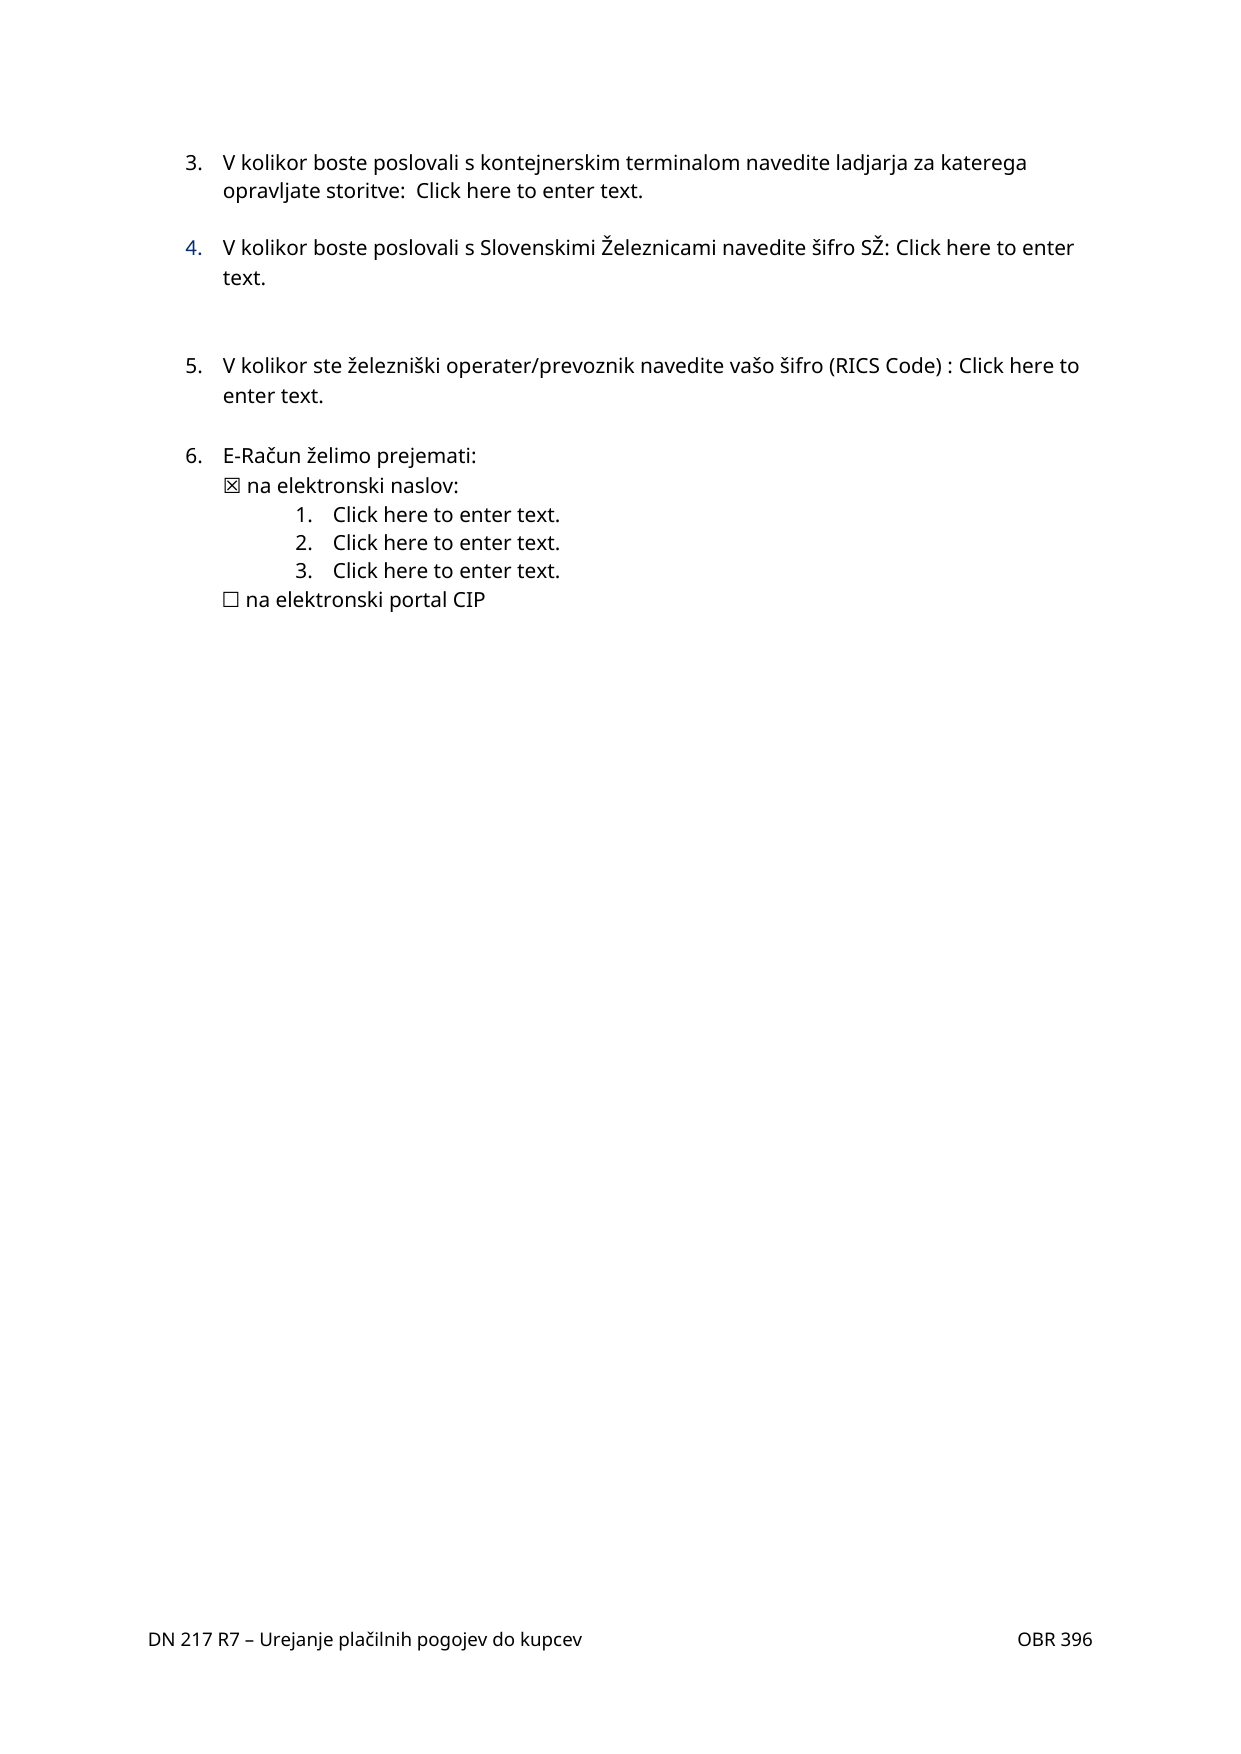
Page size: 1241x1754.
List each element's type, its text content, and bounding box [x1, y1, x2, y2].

list na elektronski naslov: [223, 471, 1093, 500]
list V kolikor boste poslovali s kontejnerskim terminalom navedite ladjarja za katerega opravljate storitve: [185, 148, 1093, 204]
text na elektronski portal CIP [221, 585, 1093, 613]
list V kolikor boste poslovali s Slovenskimi Železnicami navedite šifro SŽ: [185, 233, 1093, 292]
list V kolikor ste železniški operater/prevoznik navedite vašo šifro (RICS Code) : [185, 351, 1093, 410]
list E-Račun želimo prejemati: [185, 441, 1093, 469]
